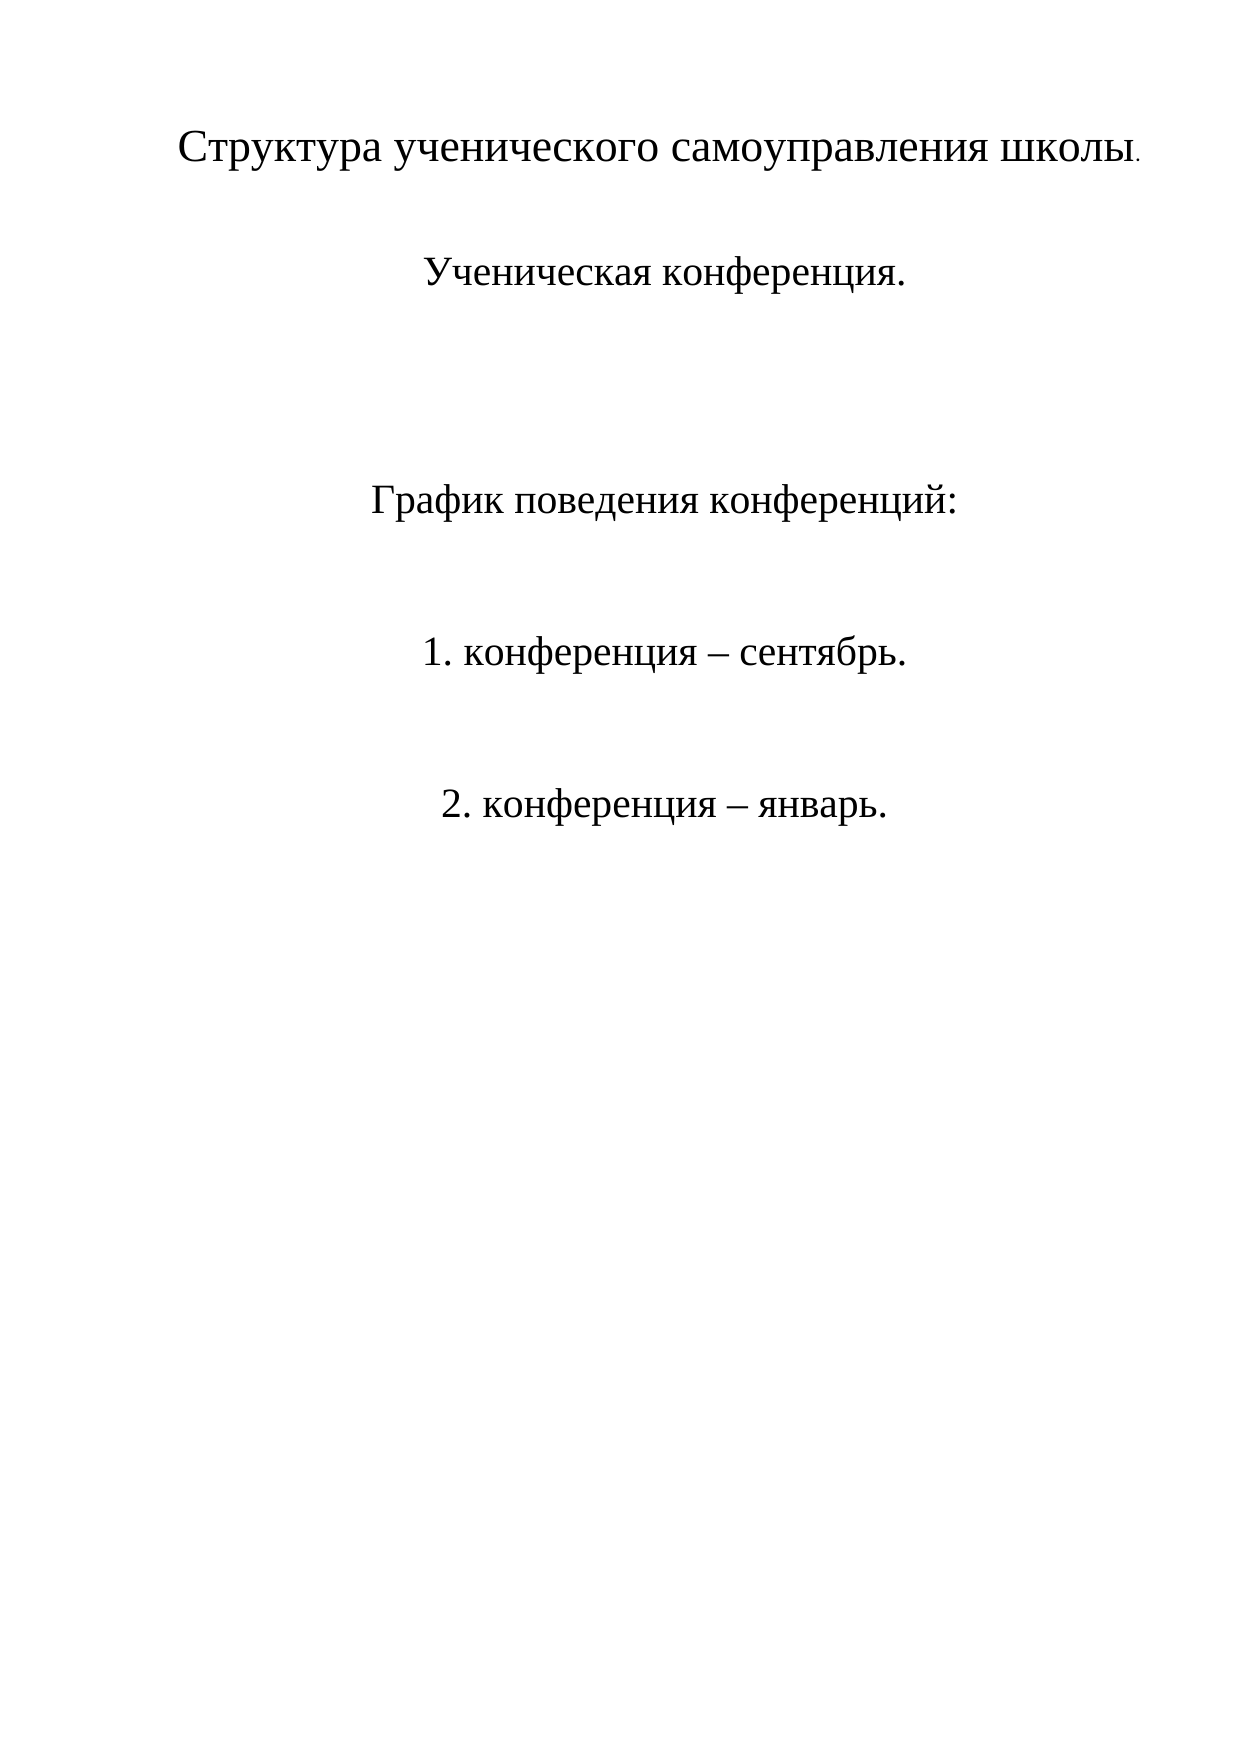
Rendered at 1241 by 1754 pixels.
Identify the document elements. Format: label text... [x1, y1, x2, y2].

text 1. конференция – сентябрь. [177, 626, 1152, 674]
text Ученическая конференция. [177, 247, 1152, 295]
text Структура ученического самоуправления школы. [177, 118, 1152, 171]
text 2. конференция – январь. [177, 778, 1152, 826]
text График поведения конференций: [177, 474, 1152, 522]
